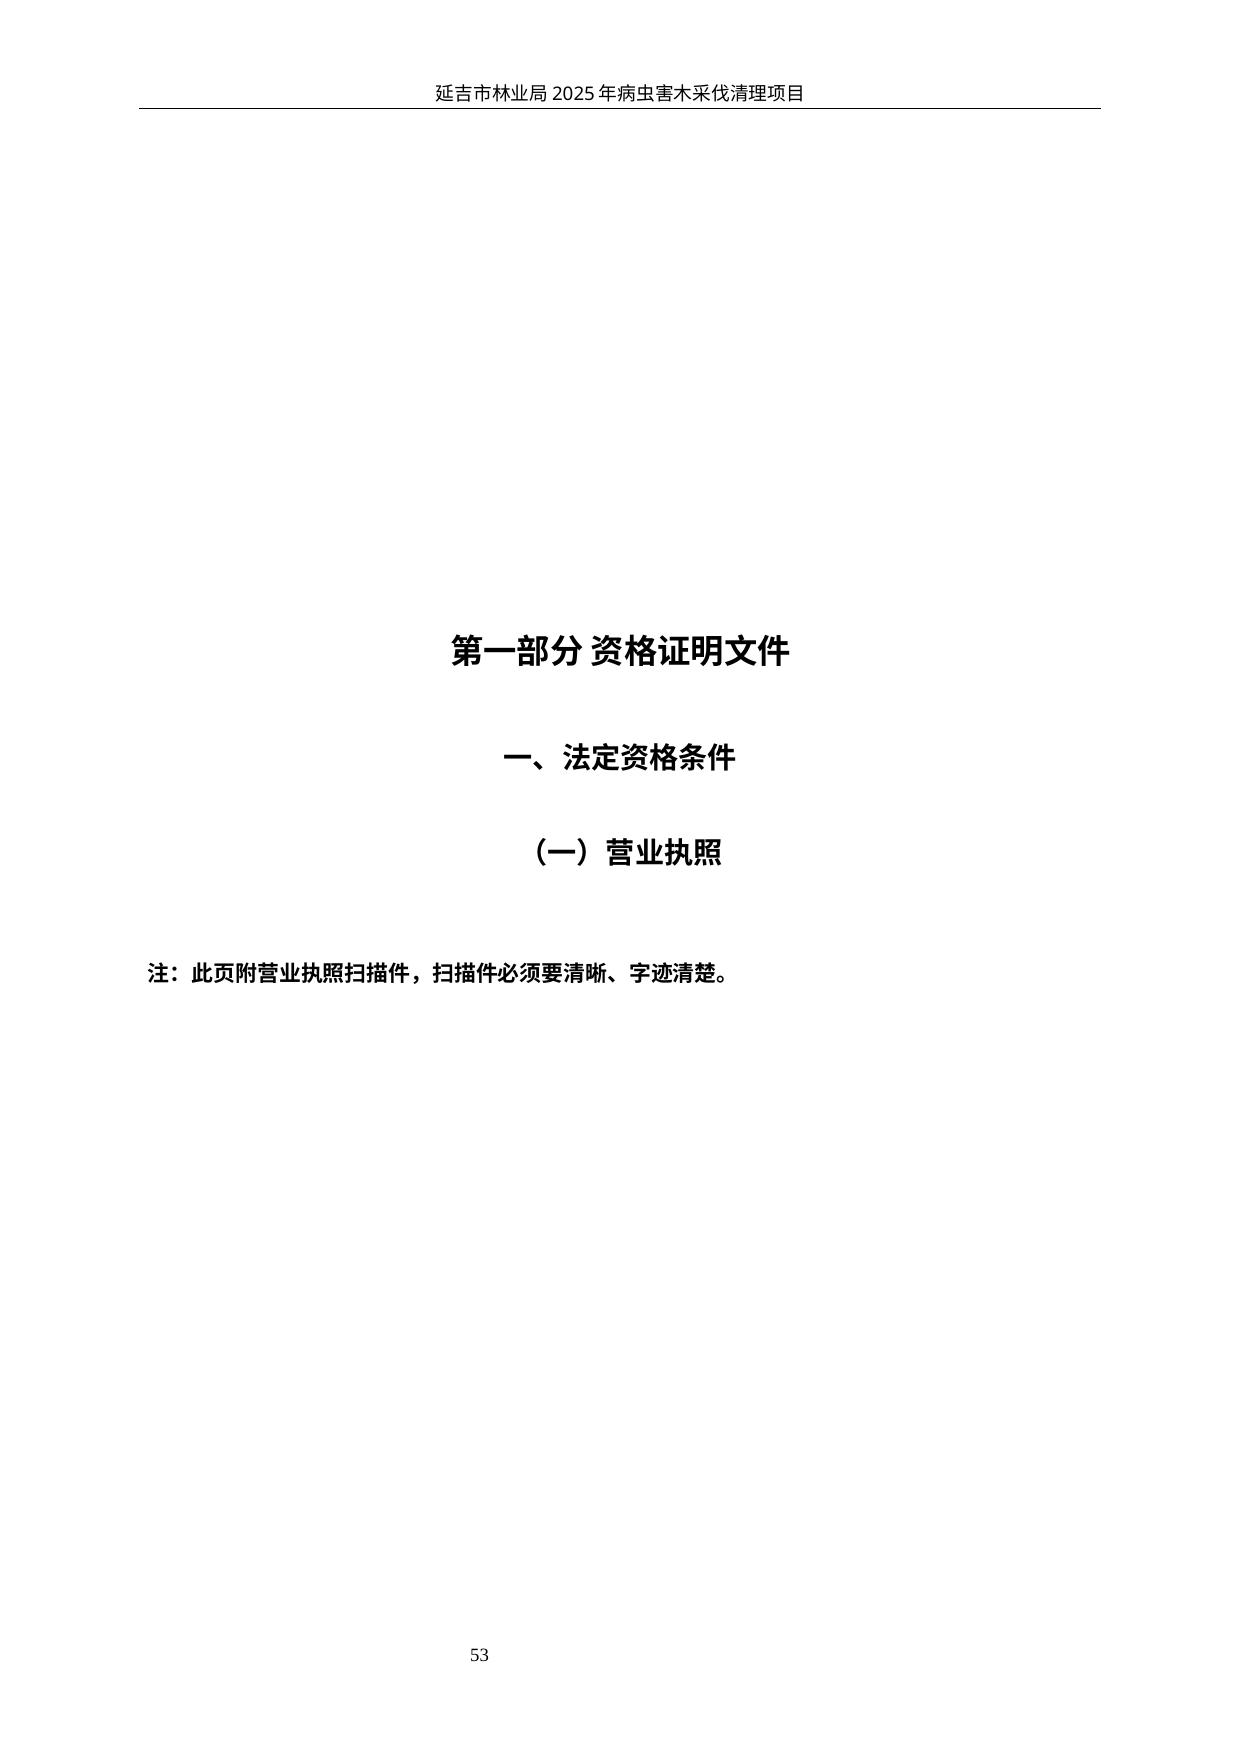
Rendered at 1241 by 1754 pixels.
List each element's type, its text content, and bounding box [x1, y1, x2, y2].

text （一）营业执照 [148, 816, 1093, 886]
list 一、法定资格条件 [148, 721, 1093, 791]
text 第一部分 资格证明文件 [148, 614, 1093, 684]
text 注：此页附营业执照扫描件，扫描件必须要清晰、字迹清楚。 [148, 955, 1093, 990]
